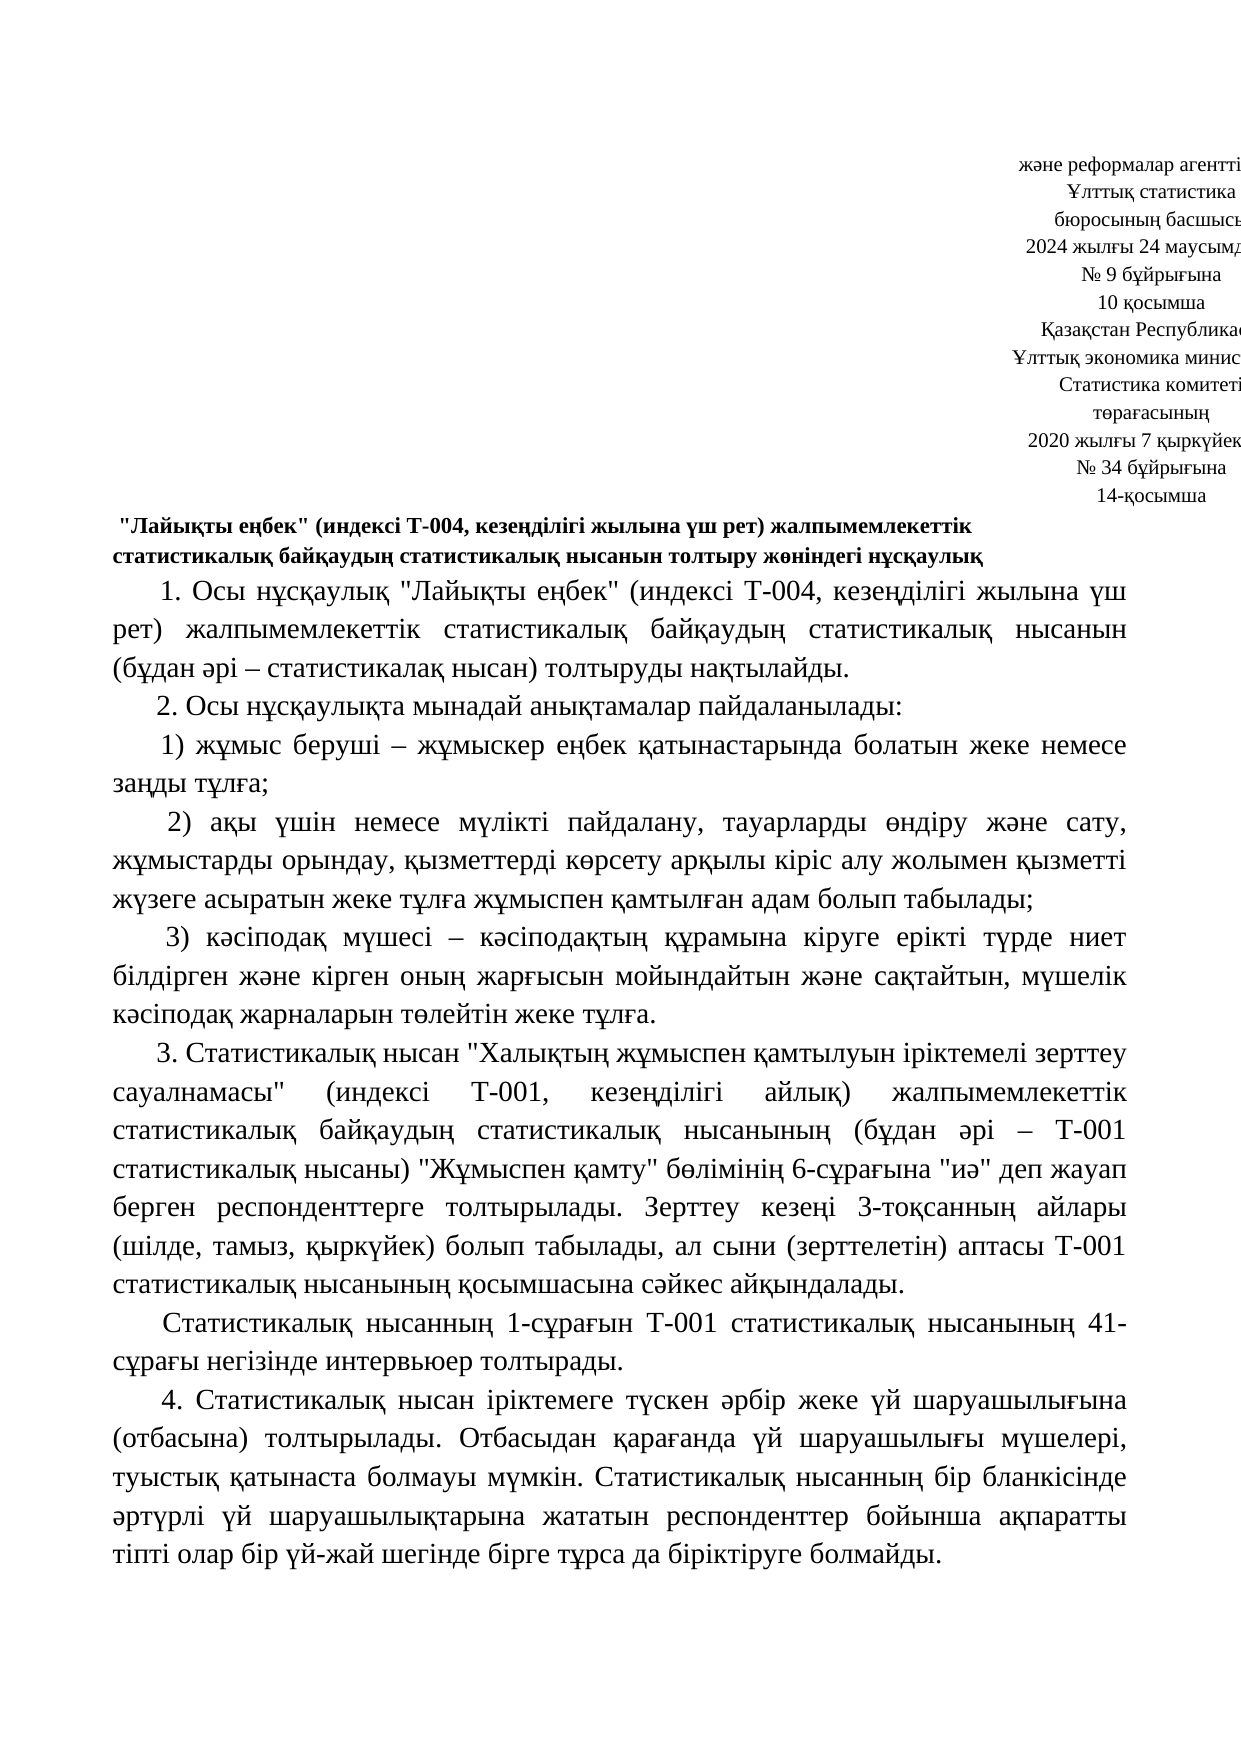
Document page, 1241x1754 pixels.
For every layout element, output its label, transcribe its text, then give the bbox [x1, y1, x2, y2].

text 1) жұмыс беруші – жұмыскер еңбек қатынастарында болатын жеке немесе заңды тұлға; [112, 727, 1128, 799]
text 1. Осы нұсқаулық "Лайықты еңбек" (индексі Т-004, кезеңділігі жылына үш рет) жалпымемлекеттік статистикалық байқаудың статистикалық нысанын (бұдан әрі – статистикалақ нысан) толтыруды нақтылайды. [112, 573, 1128, 683]
text Статистикалық нысанның 1-сұрағын Т-001 статистикалық нысанының 41-сұрағы негізінде интервьюер толтырады. [112, 1305, 1128, 1377]
text 2. Осы нұсқаулықта мынадай анықтамалар пайдаланылады: [112, 688, 1128, 722]
text 3. Статистикалық нысан "Халықтың жұмыспен қамтылуын іріктемелі зерттеу сауалнамасы" (индексі Т-001, кезеңділігі айлық) жалпымемлекеттік статистикалық байқаудың статистикалық нысанының (бұдан әрі – Т-001 статистикалық нысаны) "Жұмыспен қамту" бөлімінің 6-сұрағына "иә" деп жауап берген респонденттерге толтырылады. Зерттеу кезеңі 3-тоқсанның айлары (шілде, тамыз, қыркүйек) болып табылады, ал сыни (зерттелетін) аптасы Т-001 статистикалық нысанының қосымшасына сәйкес айқындалады. [112, 1035, 1128, 1300]
text 2) ақы үшін немесе мүлікті пайдалану, тауарларды өндіру және сату, жұмыстарды орындау, қызметтерді көрсету арқылы кіріс алу жолымен қызметті жүзеге асыратын жеке тұлға жұмыспен қамтылған адам болып табылады; [112, 804, 1128, 914]
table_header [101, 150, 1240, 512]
text 3) кәсіподақ мүшесі – кәсіподақтың құрамына кіруге ерікті түрде ниет білдірген және кірген оның жарғысын мойындайтын және сақтайтын, мүшелік кәсіподақ жарналарын төлейтін жеке тұлға. [112, 919, 1128, 1030]
text 4. Статистикалық нысан іріктемеге түскен әрбір жеке үй шаруашылығына (отбасына) толтырылады. Отбасыдан қарағанда үй шаруашылығы мүшелері, туыстық қатынаста болмауы мүмкін. Статистикалық нысанның бір бланкісінде әртүрлі үй шаруашылықтарына жататын респонденттер бойынша ақпаратты тіпті олар бір үй-жай шегінде бірге тұрса да біріктіруге болмайды. [112, 1382, 1128, 1570]
text "Лайықты еңбек" (индексі Т-004, кезеңділігі жылына үш рет) жалпымемлекеттік статистикалық байқаудың статистикалық нысанын толтыру жөніндегі нұсқаулық [112, 512, 1128, 569]
